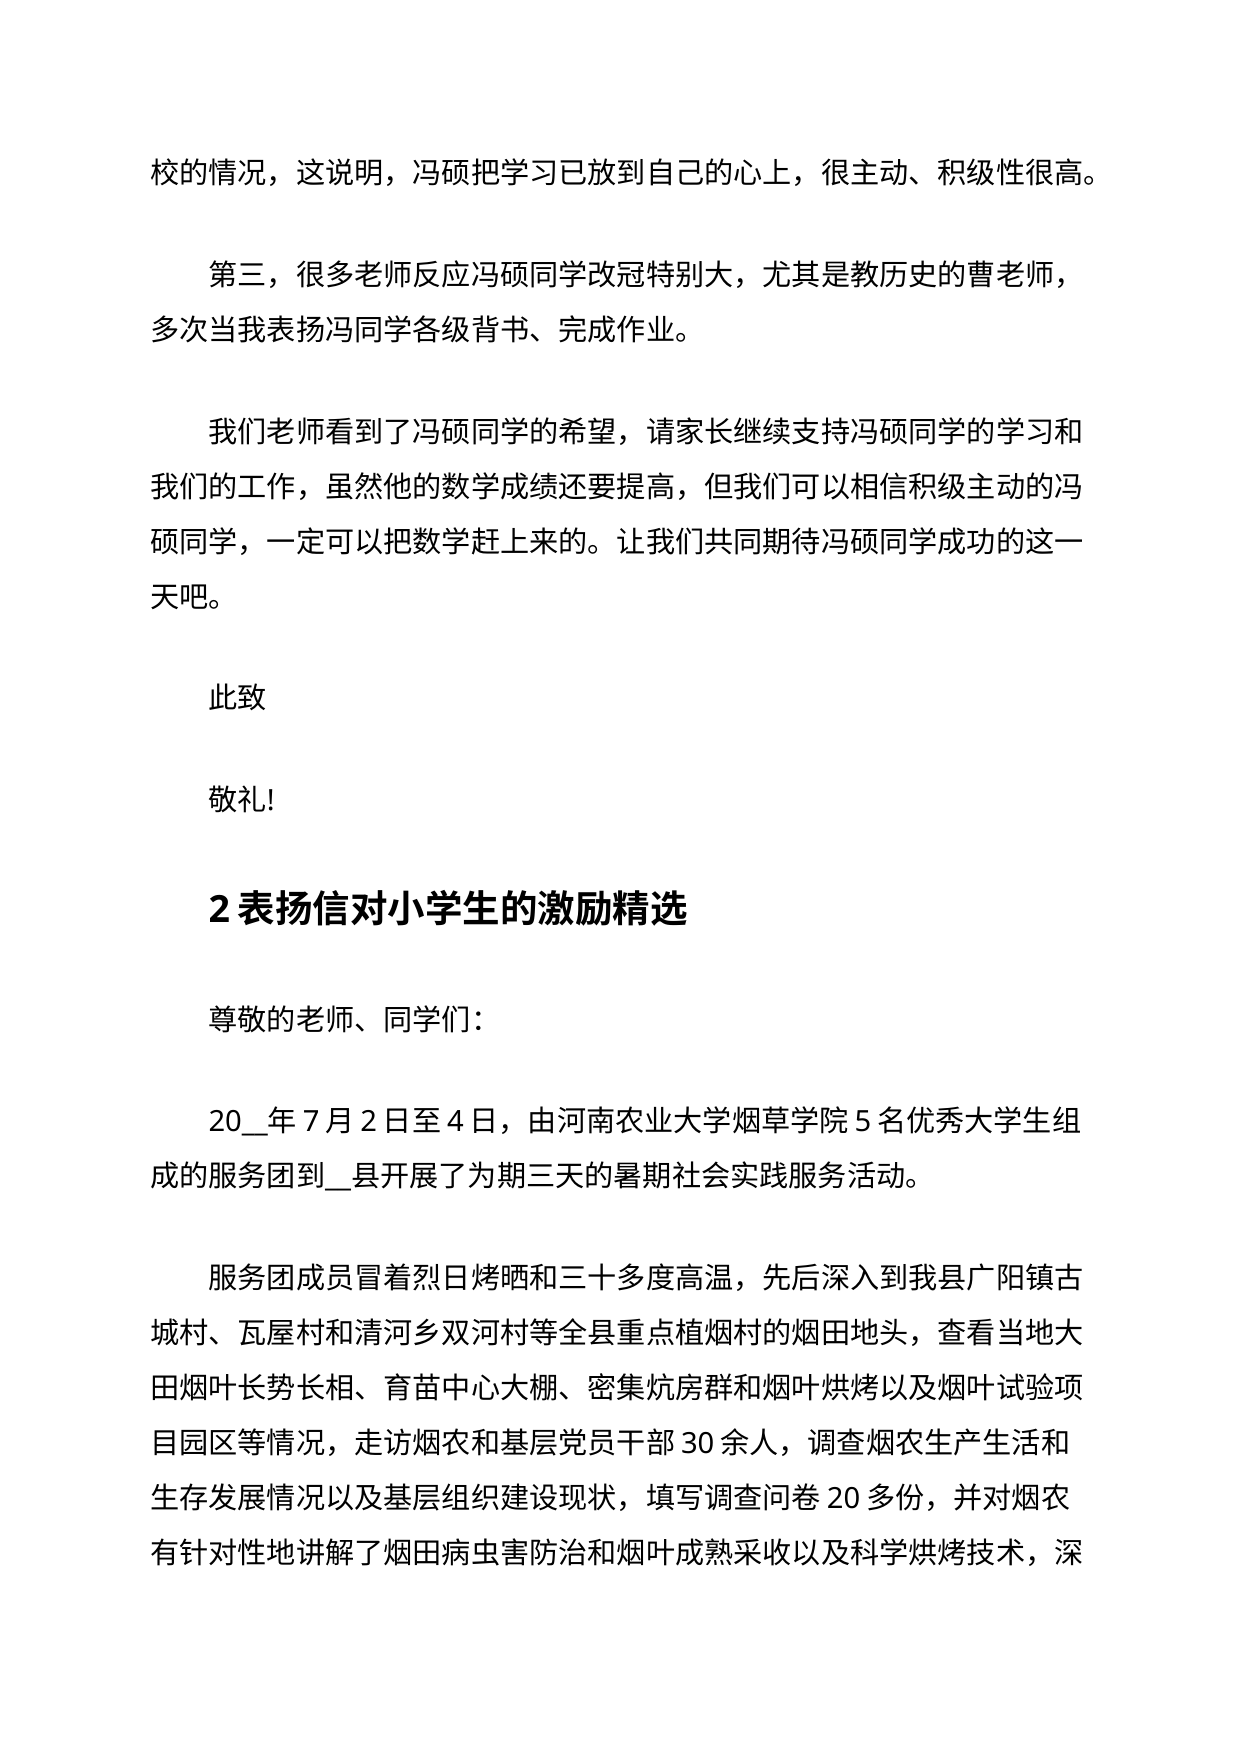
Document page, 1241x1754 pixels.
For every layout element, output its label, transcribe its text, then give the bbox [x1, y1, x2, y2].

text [150, 150, 1090, 192]
text 20__年7月2日至4日，由河南农业大学烟草学院5名优秀大学生组成的服务团到__县开展了为期三天的暑期社会实践服务活动。 [150, 1098, 1090, 1195]
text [150, 1255, 1090, 1572]
text 我们老师看到了冯硕同学的希望，请家长继续支持冯硕同学的学习和我们的工作，虽然他的数学成绩还要提高，但我们可以相信积级主动的冯硕同学，一定可以把数学赶上来的。让我们共同期待冯硕同学成功的这一天吧。 [150, 408, 1090, 615]
text 敬礼! [150, 777, 1090, 819]
text 此致 [150, 675, 1090, 717]
text 2表扬信对小学生的激励精选 [150, 879, 1090, 933]
text 第三，很多老师反应冯硕同学改冠特别大，尤其是教历史的曹老师，多次当我表扬冯同学各级背书、完成作业。 [150, 252, 1090, 349]
text 尊敬的老师、同学们： [150, 996, 1090, 1038]
